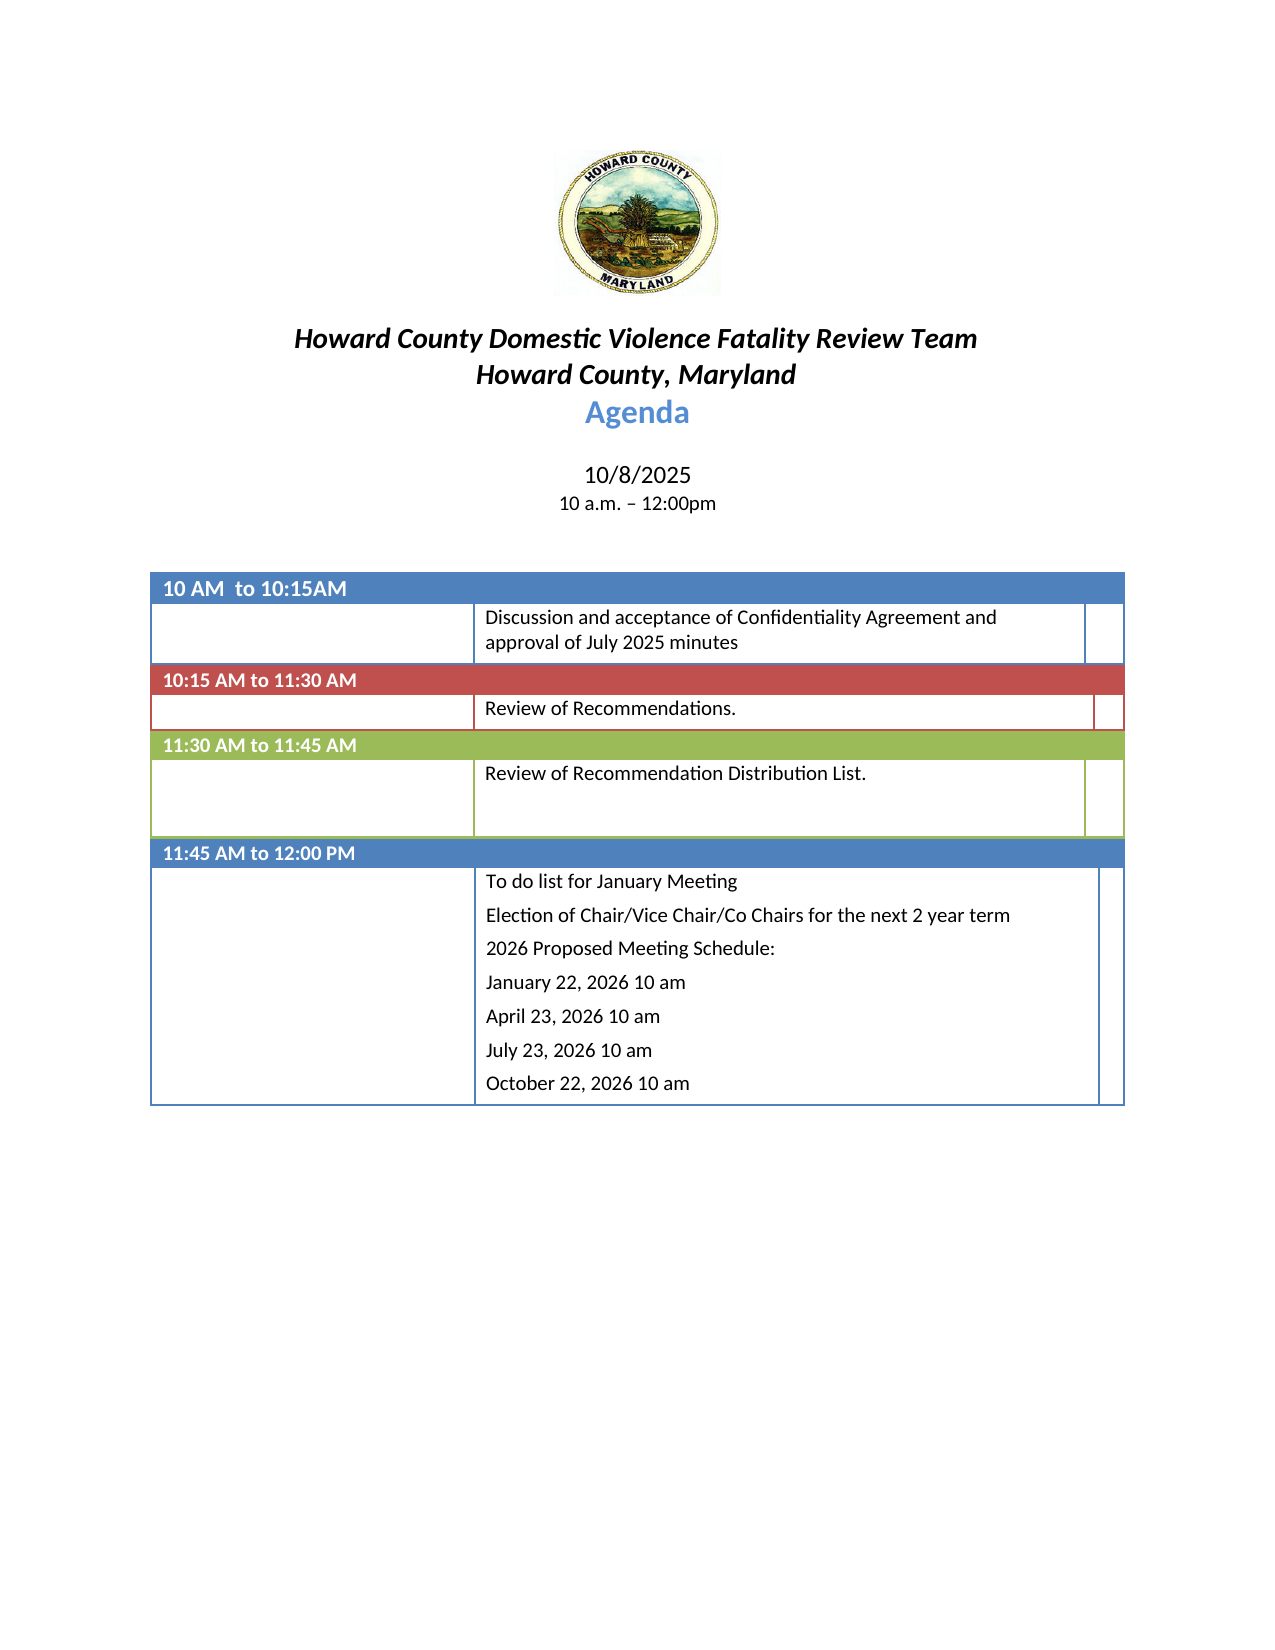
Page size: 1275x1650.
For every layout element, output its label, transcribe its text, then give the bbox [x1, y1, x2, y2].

table_header 11:45 AM to 12:00 PM [152, 841, 1123, 866]
table_cell [1095, 695, 1123, 728]
table_header 11:30 AM to 11:45 AM [152, 733, 1123, 758]
table_cell Review of Recommendation Distribution List. [475, 760, 1084, 836]
table_cell [152, 760, 473, 836]
text Agenda [150, 392, 1125, 432]
table_cell Review of Recommendations. [475, 695, 1093, 728]
table_cell [152, 868, 474, 1104]
table_cell [152, 604, 473, 663]
text Howard County, Maryland [150, 356, 1125, 392]
table_cell [1086, 760, 1123, 836]
table_cell [1086, 604, 1123, 663]
picture [553, 150, 722, 296]
text 10 a.m. – 12:00pm [150, 490, 1125, 515]
table_header 10:15 AM to 11:30 AM [152, 667, 1123, 693]
table_cell [152, 695, 473, 728]
table_cell [1100, 868, 1123, 1104]
table_header 10 AM to 10:15AM [152, 574, 1123, 602]
text Howard County Domestic Violence Fatality Review Team [150, 320, 1125, 356]
table_cell Discussion and acceptance of Confidentiality Agreement and approval of July 2025 minutes [475, 604, 1084, 663]
table_cell To do list for January Meeting Election of Chair/Vice Chair/Co Chairs for the next 2 year term 2026 Proposed Meeting Schedule: January 22, 2026 10 am April 23, 2026 10 am July 23, 2026 10 am October 22, 2026 10 am [476, 868, 1098, 1104]
